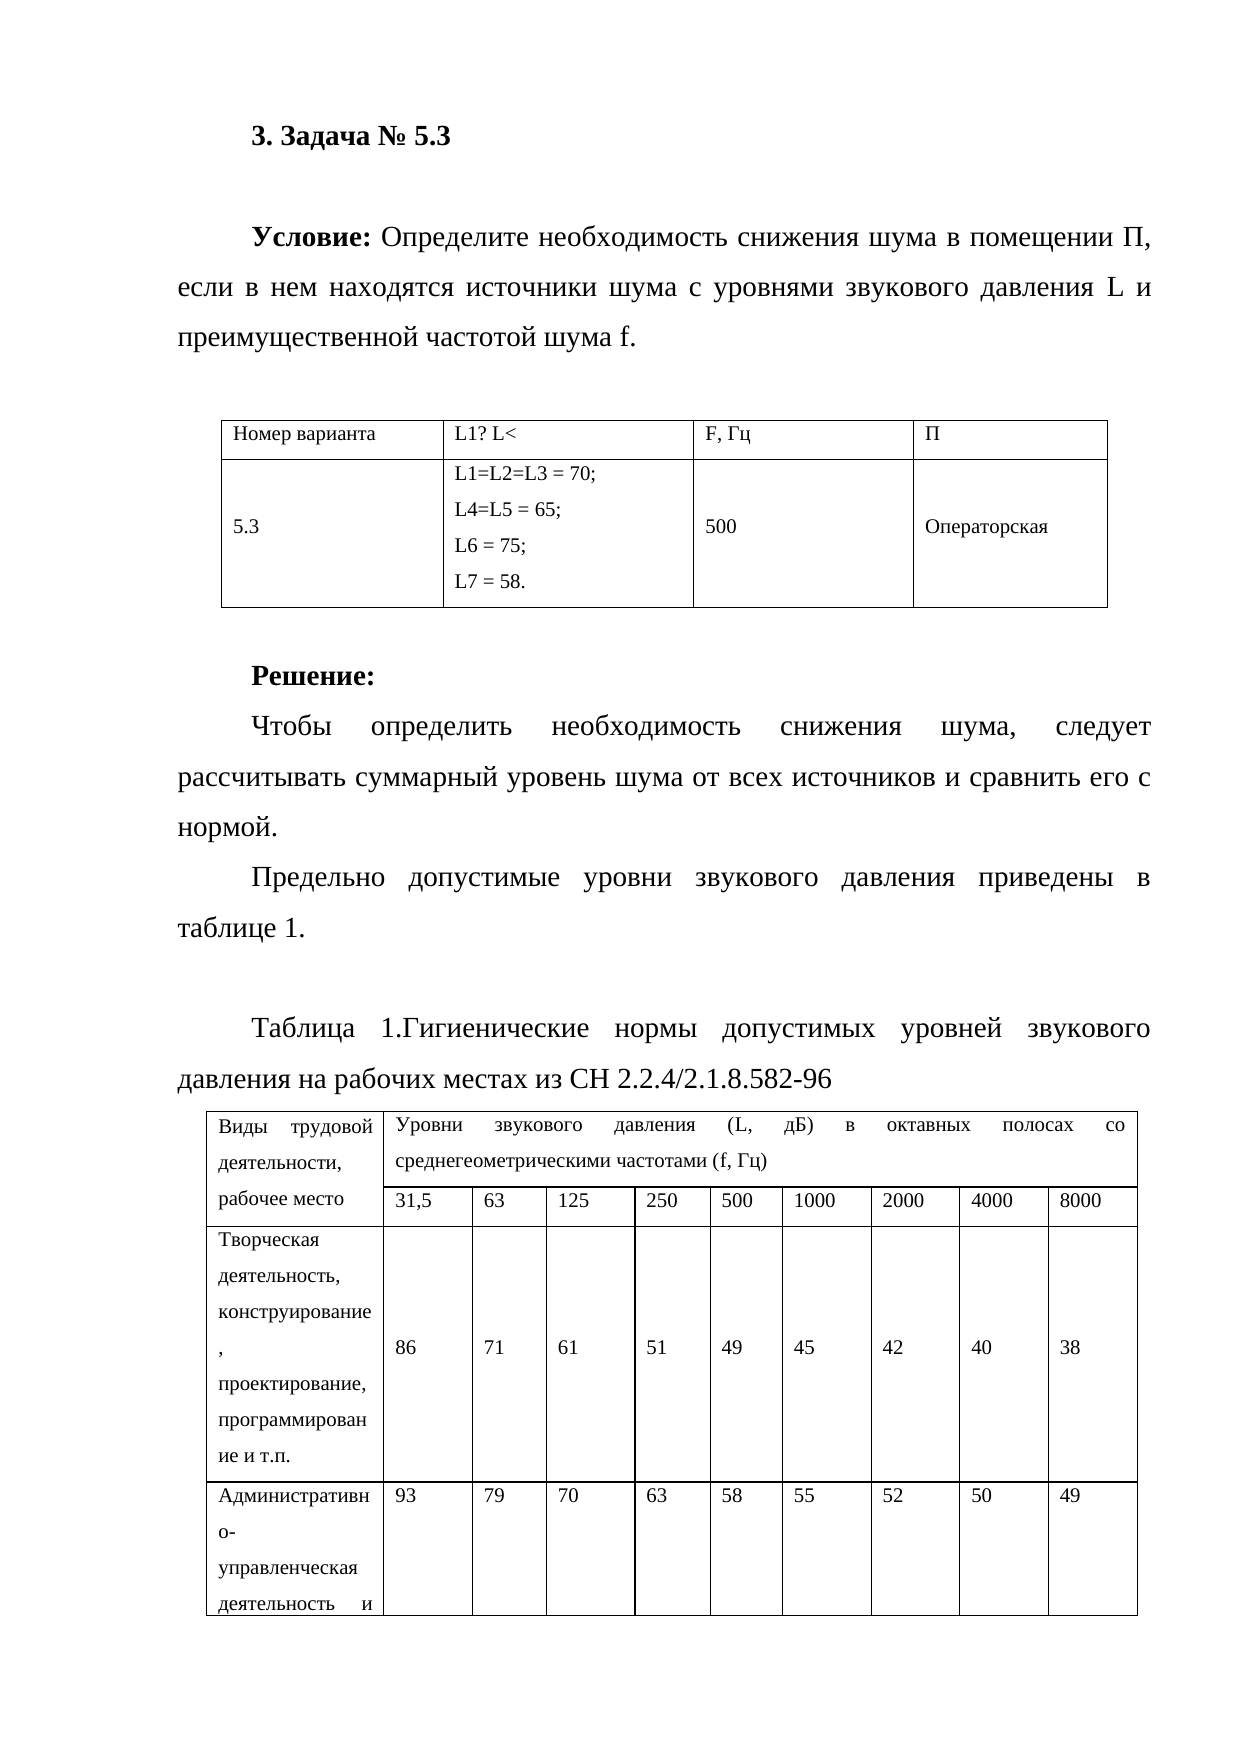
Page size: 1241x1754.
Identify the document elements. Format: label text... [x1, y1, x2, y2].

text Таблица 1.Гигиенические нормы допустимых уровней звукового давления на рабочих местах из СН 2.2.4/2.1.8.582-96 [177, 1010, 1152, 1094]
table_header П [914, 421, 1107, 459]
table_cell 31,5 [384, 1188, 472, 1226]
table_cell 4000 [960, 1188, 1048, 1226]
table_header L1? L< [444, 421, 693, 459]
table_cell 2000 [872, 1188, 959, 1226]
table_cell 63 [473, 1188, 546, 1226]
table_cell 42 [872, 1227, 959, 1481]
table_cell 86 [384, 1227, 472, 1481]
text Предельно допустимые уровни звукового давления приведены в таблице 1. [177, 859, 1152, 943]
text Чтобы определить необходимость снижения шума, следует рассчитывать суммарный уровень шума от всех источников и сравнить его с нормой. [177, 708, 1152, 843]
text Решение: [177, 658, 1152, 692]
text Условие: Определите необходимость снижения шума в помещении П, если в нем находятся источники шума с уровнями звукового давления L и преимущественной частотой шума f. [177, 219, 1152, 353]
table_header Виды трудовой деятельности, рабочее место [207, 1112, 383, 1226]
table_cell 79 [473, 1483, 546, 1615]
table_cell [207, 1483, 383, 1615]
table_cell 5.3 [222, 460, 443, 607]
table_cell 40 [960, 1227, 1048, 1481]
table_header F, Гц [694, 421, 913, 459]
table_cell 50 [960, 1483, 1048, 1615]
table_header Номер варианта [222, 421, 443, 459]
text 3. Задача № 5.3 [177, 118, 1152, 152]
table_cell 61 [547, 1227, 634, 1481]
table_cell 49 [1049, 1483, 1137, 1615]
table_cell 125 [547, 1188, 634, 1226]
table_cell 250 [636, 1188, 710, 1226]
table_cell 500 [694, 460, 913, 607]
table_cell Творческая деятельность, конструирование, проектирование, программирование и т.п. [207, 1227, 383, 1481]
table_cell 500 [711, 1188, 782, 1226]
table_cell 93 [384, 1483, 472, 1615]
table_cell 58 [711, 1483, 782, 1615]
table_cell 1000 [783, 1188, 871, 1226]
table_cell Операторская [914, 460, 1107, 607]
table_cell 55 [783, 1483, 871, 1615]
table_cell 63 [636, 1483, 710, 1615]
table_cell 38 [1049, 1227, 1137, 1481]
table_cell 52 [872, 1483, 959, 1615]
table_cell L1=L2=L3 = 70; L4=L5 = 65; L6 = 75; L7 = 58. [444, 460, 693, 607]
table_cell 70 [547, 1483, 634, 1615]
table_cell 8000 [1049, 1188, 1137, 1226]
table_cell 71 [473, 1227, 546, 1481]
table_cell 45 [783, 1227, 871, 1481]
table_cell 49 [711, 1227, 782, 1481]
table_header Уровни звукового давления (L, дБ) в октавных полосах со среднегеометрическими частотами (f, Гц) [384, 1112, 1137, 1186]
table_cell 51 [636, 1227, 710, 1481]
